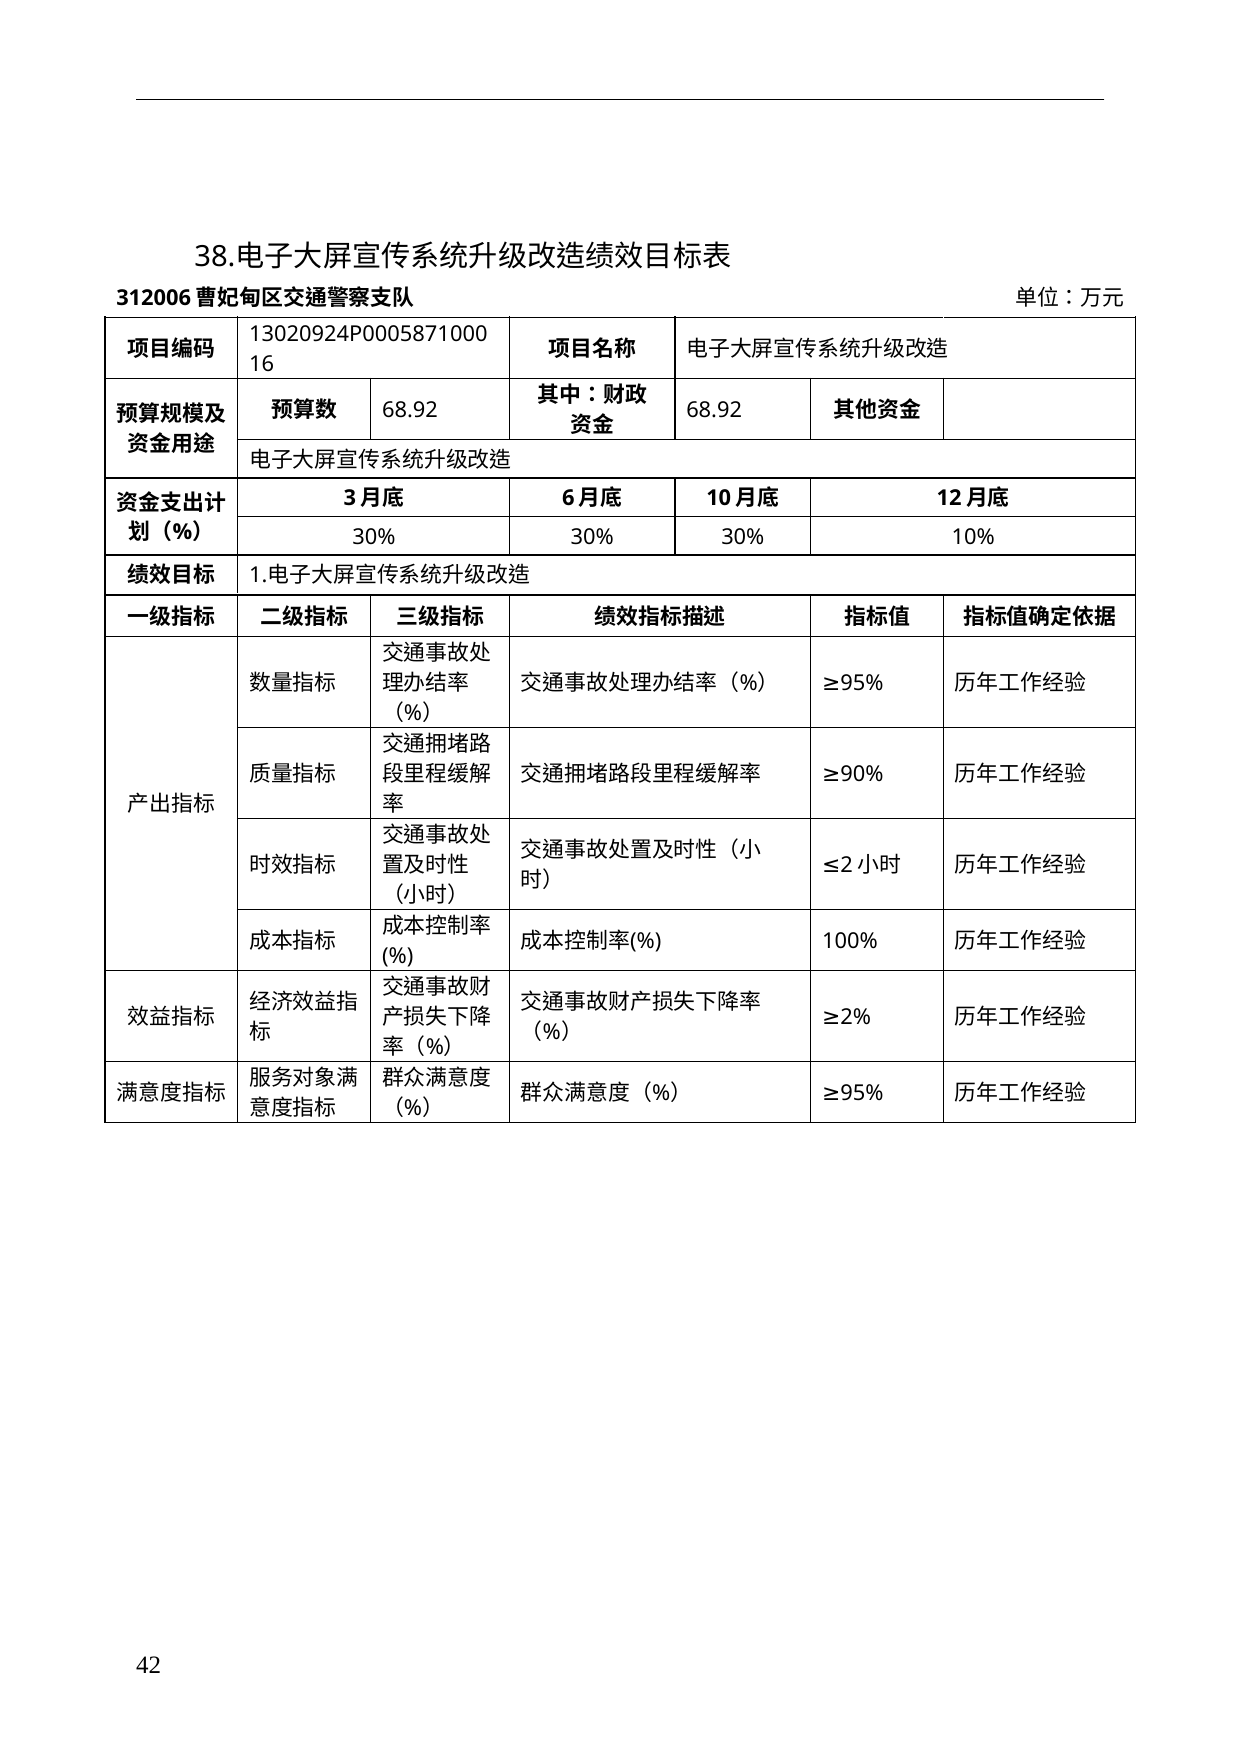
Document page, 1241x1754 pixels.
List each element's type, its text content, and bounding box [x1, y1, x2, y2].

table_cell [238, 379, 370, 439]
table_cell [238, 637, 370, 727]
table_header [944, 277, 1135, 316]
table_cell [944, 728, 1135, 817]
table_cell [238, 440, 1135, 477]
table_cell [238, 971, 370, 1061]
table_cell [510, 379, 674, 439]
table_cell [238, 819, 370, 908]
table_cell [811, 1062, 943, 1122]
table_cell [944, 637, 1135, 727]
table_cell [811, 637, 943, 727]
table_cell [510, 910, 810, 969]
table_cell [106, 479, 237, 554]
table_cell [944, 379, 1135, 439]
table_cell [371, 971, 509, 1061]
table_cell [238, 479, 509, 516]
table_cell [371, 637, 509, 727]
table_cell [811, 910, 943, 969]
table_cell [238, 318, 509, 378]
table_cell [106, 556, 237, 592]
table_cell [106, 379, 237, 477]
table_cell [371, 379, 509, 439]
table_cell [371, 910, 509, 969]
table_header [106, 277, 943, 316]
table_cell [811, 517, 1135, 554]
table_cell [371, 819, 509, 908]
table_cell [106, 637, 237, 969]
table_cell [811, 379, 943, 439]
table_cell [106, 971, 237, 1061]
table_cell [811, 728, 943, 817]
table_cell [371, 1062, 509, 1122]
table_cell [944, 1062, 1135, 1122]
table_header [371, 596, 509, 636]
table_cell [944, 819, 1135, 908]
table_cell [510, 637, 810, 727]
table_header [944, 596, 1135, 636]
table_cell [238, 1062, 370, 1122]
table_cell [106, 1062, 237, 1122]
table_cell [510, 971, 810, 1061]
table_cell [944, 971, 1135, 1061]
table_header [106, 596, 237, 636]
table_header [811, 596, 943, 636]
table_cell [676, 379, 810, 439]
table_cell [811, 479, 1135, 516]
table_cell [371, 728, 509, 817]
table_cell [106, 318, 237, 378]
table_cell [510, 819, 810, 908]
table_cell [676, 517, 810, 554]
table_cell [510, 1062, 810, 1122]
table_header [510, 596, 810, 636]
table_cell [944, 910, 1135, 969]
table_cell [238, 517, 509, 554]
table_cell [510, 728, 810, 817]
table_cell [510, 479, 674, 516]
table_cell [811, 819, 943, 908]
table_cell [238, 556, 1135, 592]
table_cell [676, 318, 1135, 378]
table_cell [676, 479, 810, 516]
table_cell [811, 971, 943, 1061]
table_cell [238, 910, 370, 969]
text 38.电子大屏宣传系统升级改造绩效目标表 [136, 235, 1104, 275]
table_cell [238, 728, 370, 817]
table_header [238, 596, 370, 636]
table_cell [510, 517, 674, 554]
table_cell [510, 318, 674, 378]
